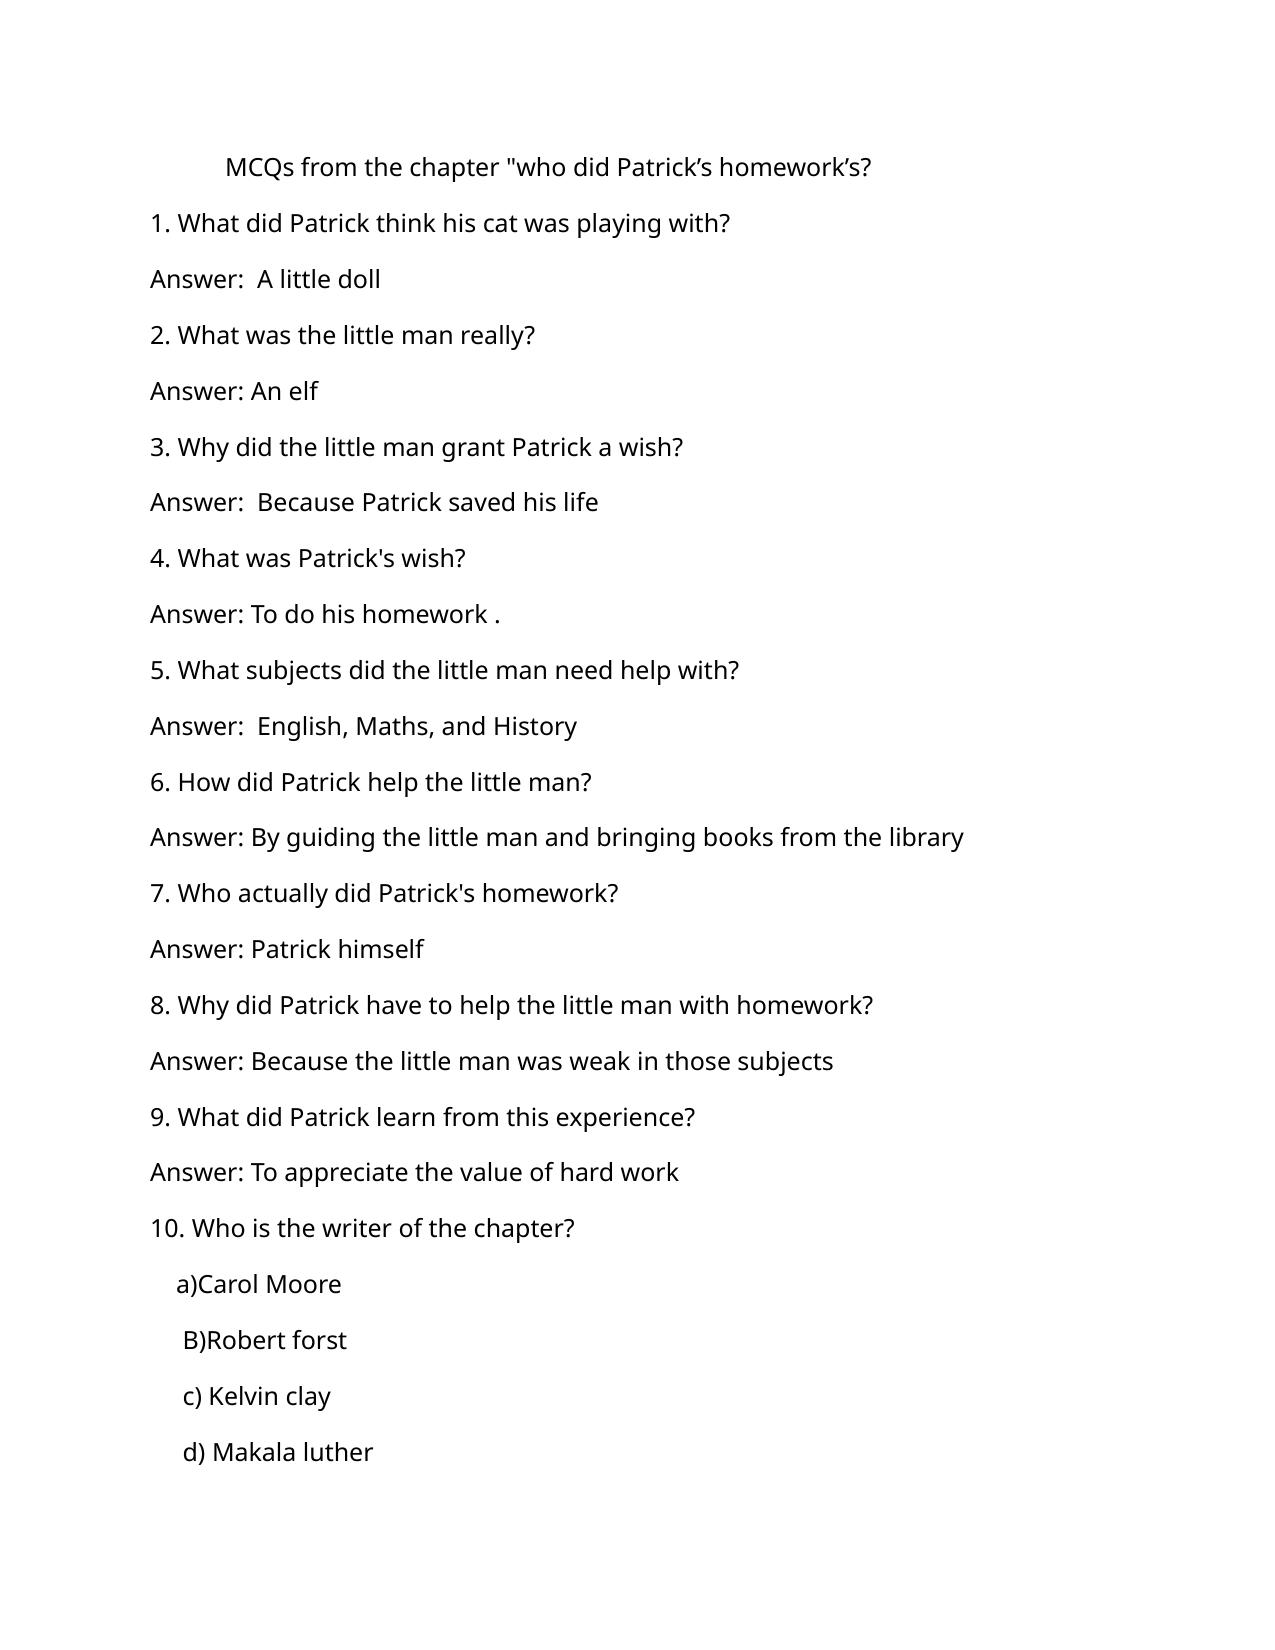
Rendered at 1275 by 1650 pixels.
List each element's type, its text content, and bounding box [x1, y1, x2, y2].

text 1. What did Patrick think his cat was playing with? [150, 206, 1125, 240]
text c) Kelvin clay [150, 1378, 1125, 1412]
text Answer: An elf [150, 373, 1125, 407]
text a)Carol Moore [150, 1267, 1125, 1301]
text Answer: A little doll [150, 262, 1125, 296]
text 8. Why did Patrick have to help the little man with homework? [150, 987, 1125, 1022]
text 3. Why did the little man grant Patrick a wish? [150, 429, 1125, 463]
text Answer: English, Maths, and History [150, 708, 1125, 742]
text 10. Who is the writer of the chapter? [150, 1211, 1125, 1245]
text d) Makala luther [150, 1434, 1125, 1468]
text 7. Who actually did Patrick's homework? [150, 876, 1125, 910]
text 9. What did Patrick learn from this experience? [150, 1099, 1125, 1133]
text 4. What was Patrick's wish? [150, 541, 1125, 575]
text 5. What subjects did the little man need help with? [150, 652, 1125, 687]
text B)Robert forst [150, 1322, 1125, 1357]
text 2. What was the little man really? [150, 317, 1125, 352]
text Answer: By guiding the little man and bringing books from the library [150, 820, 1125, 854]
list MCQs from the chapter "who did Patrick’s homework’s? [225, 150, 1125, 184]
text 6. How did Patrick help the little man? [150, 764, 1125, 798]
text Answer: Because Patrick saved his life [150, 485, 1125, 519]
text Answer: To appreciate the value of hard work [150, 1155, 1125, 1189]
text Answer: Patrick himself [150, 932, 1125, 966]
text Answer: Because the little man was weak in those subjects [150, 1043, 1125, 1077]
text Answer: To do his homework . [150, 597, 1125, 631]
